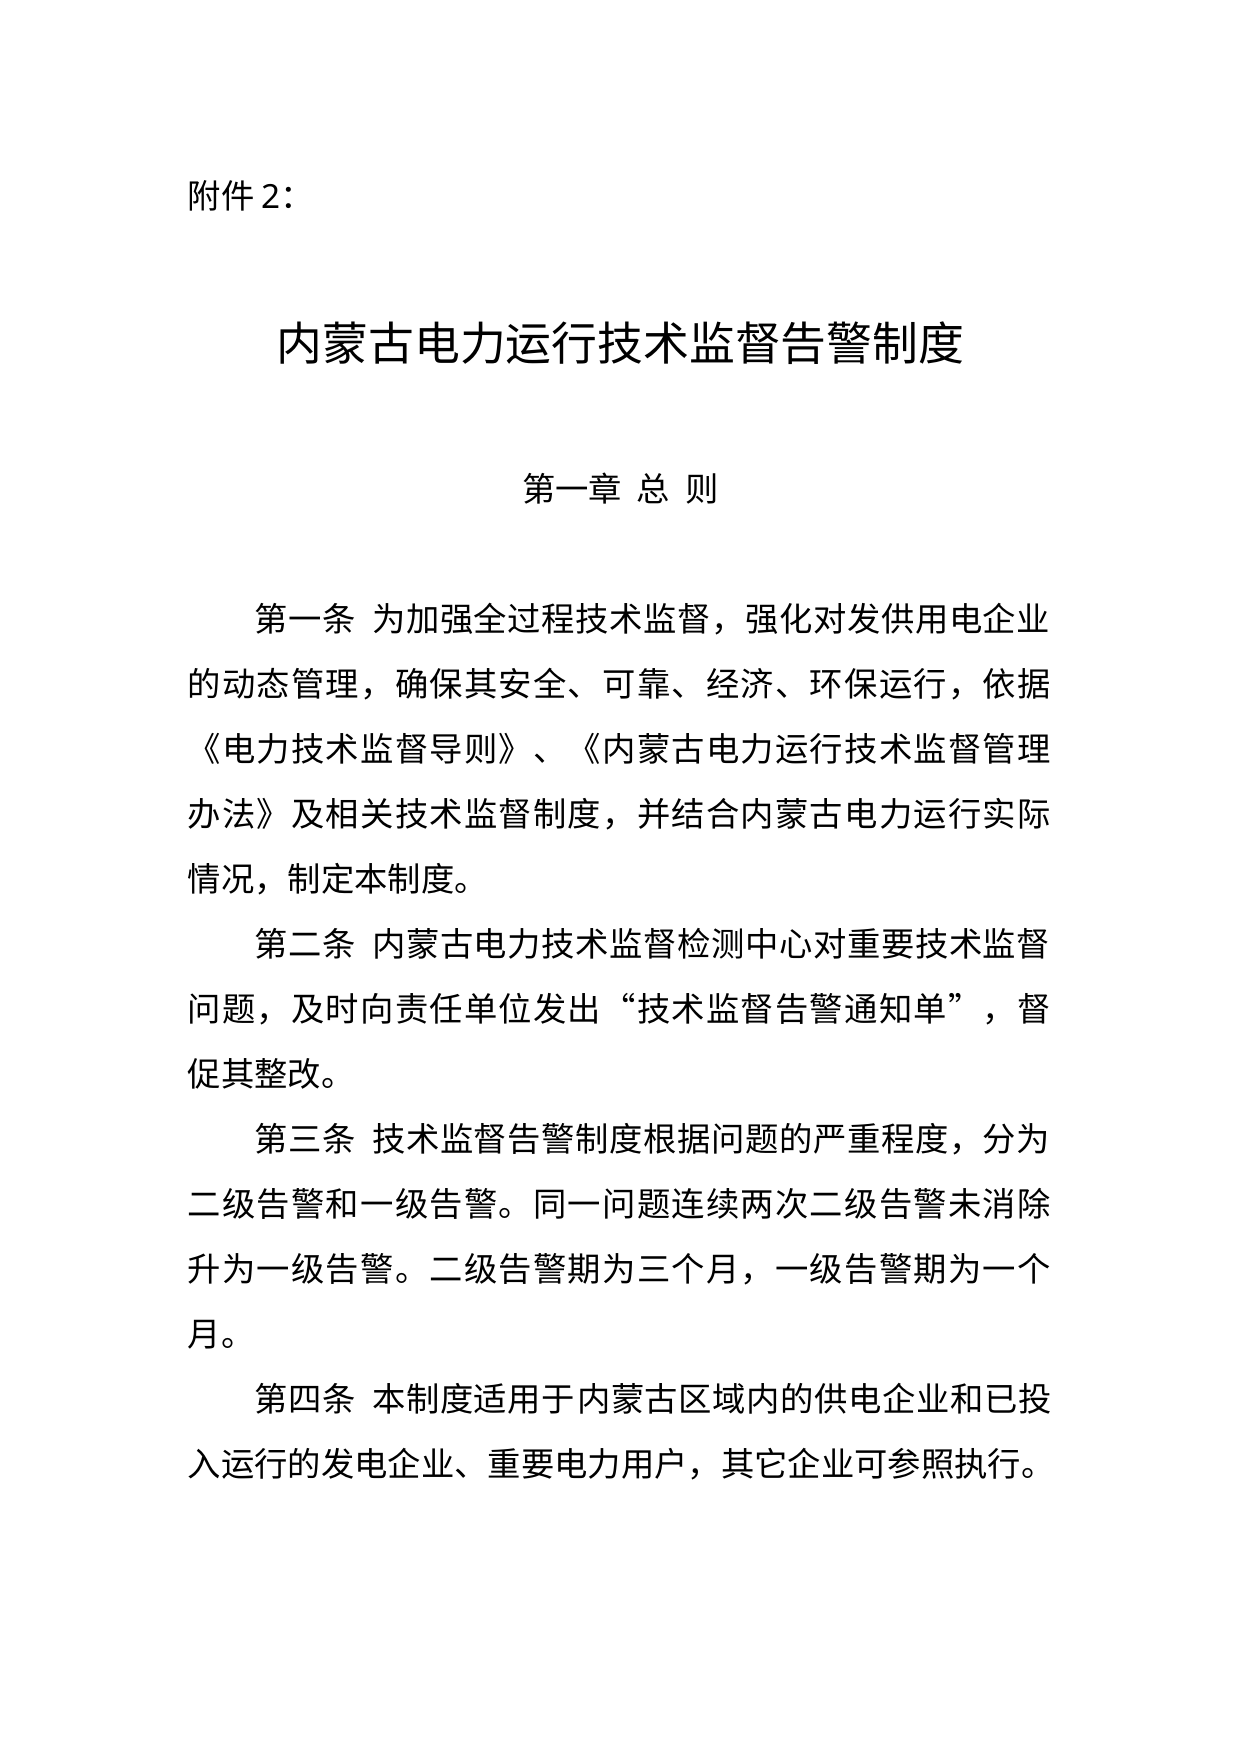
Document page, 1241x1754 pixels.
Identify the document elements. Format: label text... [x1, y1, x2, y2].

text 第一章 总 则 [187, 454, 1053, 519]
text 第四条 本制度适用于内蒙古区域内的供电企业和已投入运行的发电企业、重要电力用户，其它企业可参照执行。 [187, 1364, 1053, 1494]
text 附件2： [187, 162, 1053, 227]
text 第二条 内蒙古电力技术监督检测中心对重要技术监督问题，及时向责任单位发出“技术监督告警通知单”，督促其整改。 [187, 909, 1053, 1104]
text 第一条 为加强全过程技术监督，强化对发供用电企业的动态管理，确保其安全、可靠、经济、环保运行，依据《电力技术监督导则》、《内蒙古电力运行技术监督管理办法》及相关技术监督制度，并结合内蒙古电力运行实际情况，制定本制度。 [187, 584, 1053, 909]
text 第三条 技术监督告警制度根据问题的严重程度，分为二级告警和一级告警。同一问题连续两次二级告警未消除升为一级告警。二级告警期为三个月，一级告警期为一个月。 [187, 1104, 1053, 1364]
text 内蒙古电力运行技术监督告警制度 [187, 292, 1053, 389]
